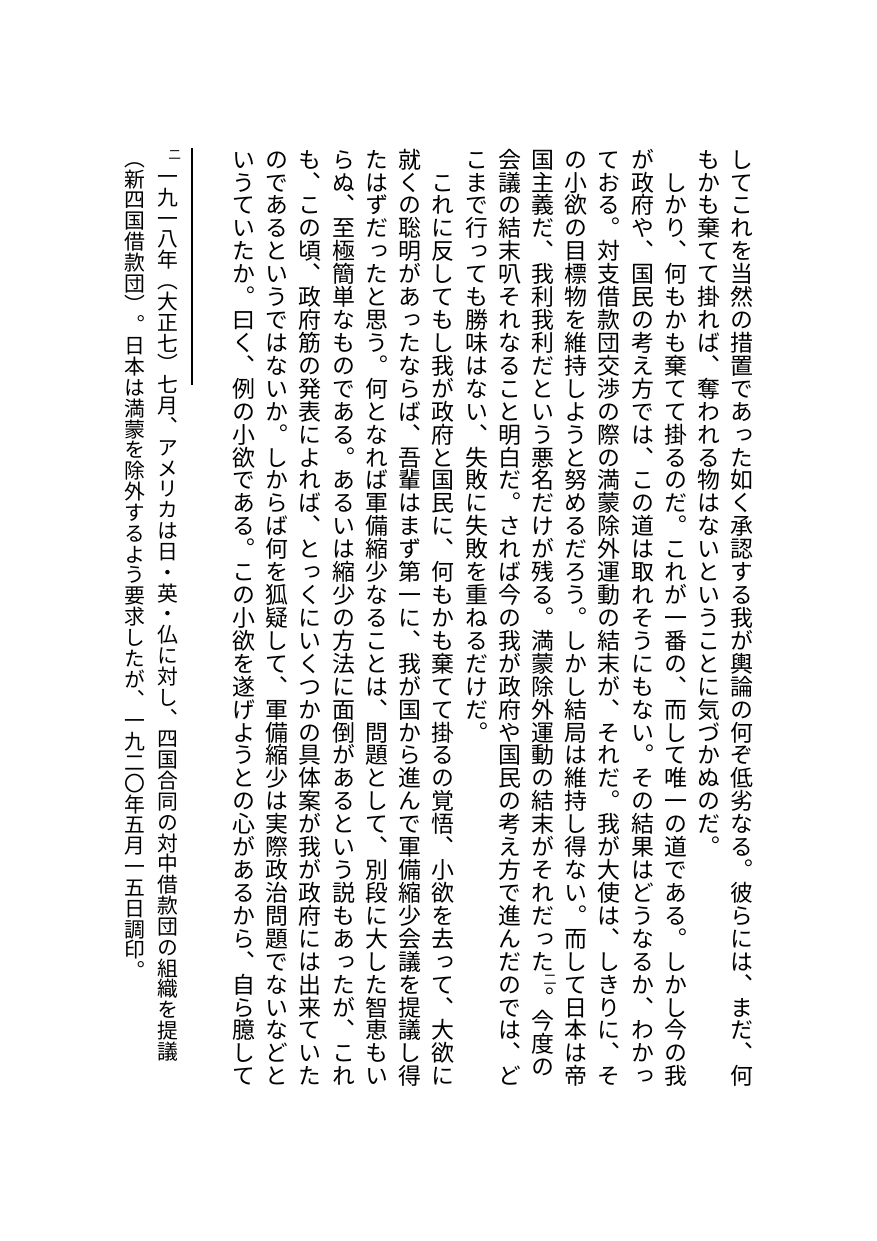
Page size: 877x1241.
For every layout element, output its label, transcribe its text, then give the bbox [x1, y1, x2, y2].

text しかり、何もかも棄てて掛るのだ。これが一番の、而して唯一の道である。しかし今の我が政府や、国民の考え方では、この道は取れそうにもない。その結果はどうなるか、わかっておる。対支借款団交渉の際の満蒙除外運動の結末が、それだ。我が大使は、しきりに、その小欲の目標物を維持しようと努めるだろう。しかし結局は維持し得ない。而して日本は帝国主義だ、我利我利だという悪名だけが残る。満蒙除外運動の結末がそれだった。今度の会議の結末叭それなること明白だ。されば今の我が政府や国民の考え方で進んだのでは、どこまで行っても勝味はない、失敗に失敗を重ねるだけだ。 [460, 148, 692, 1092]
